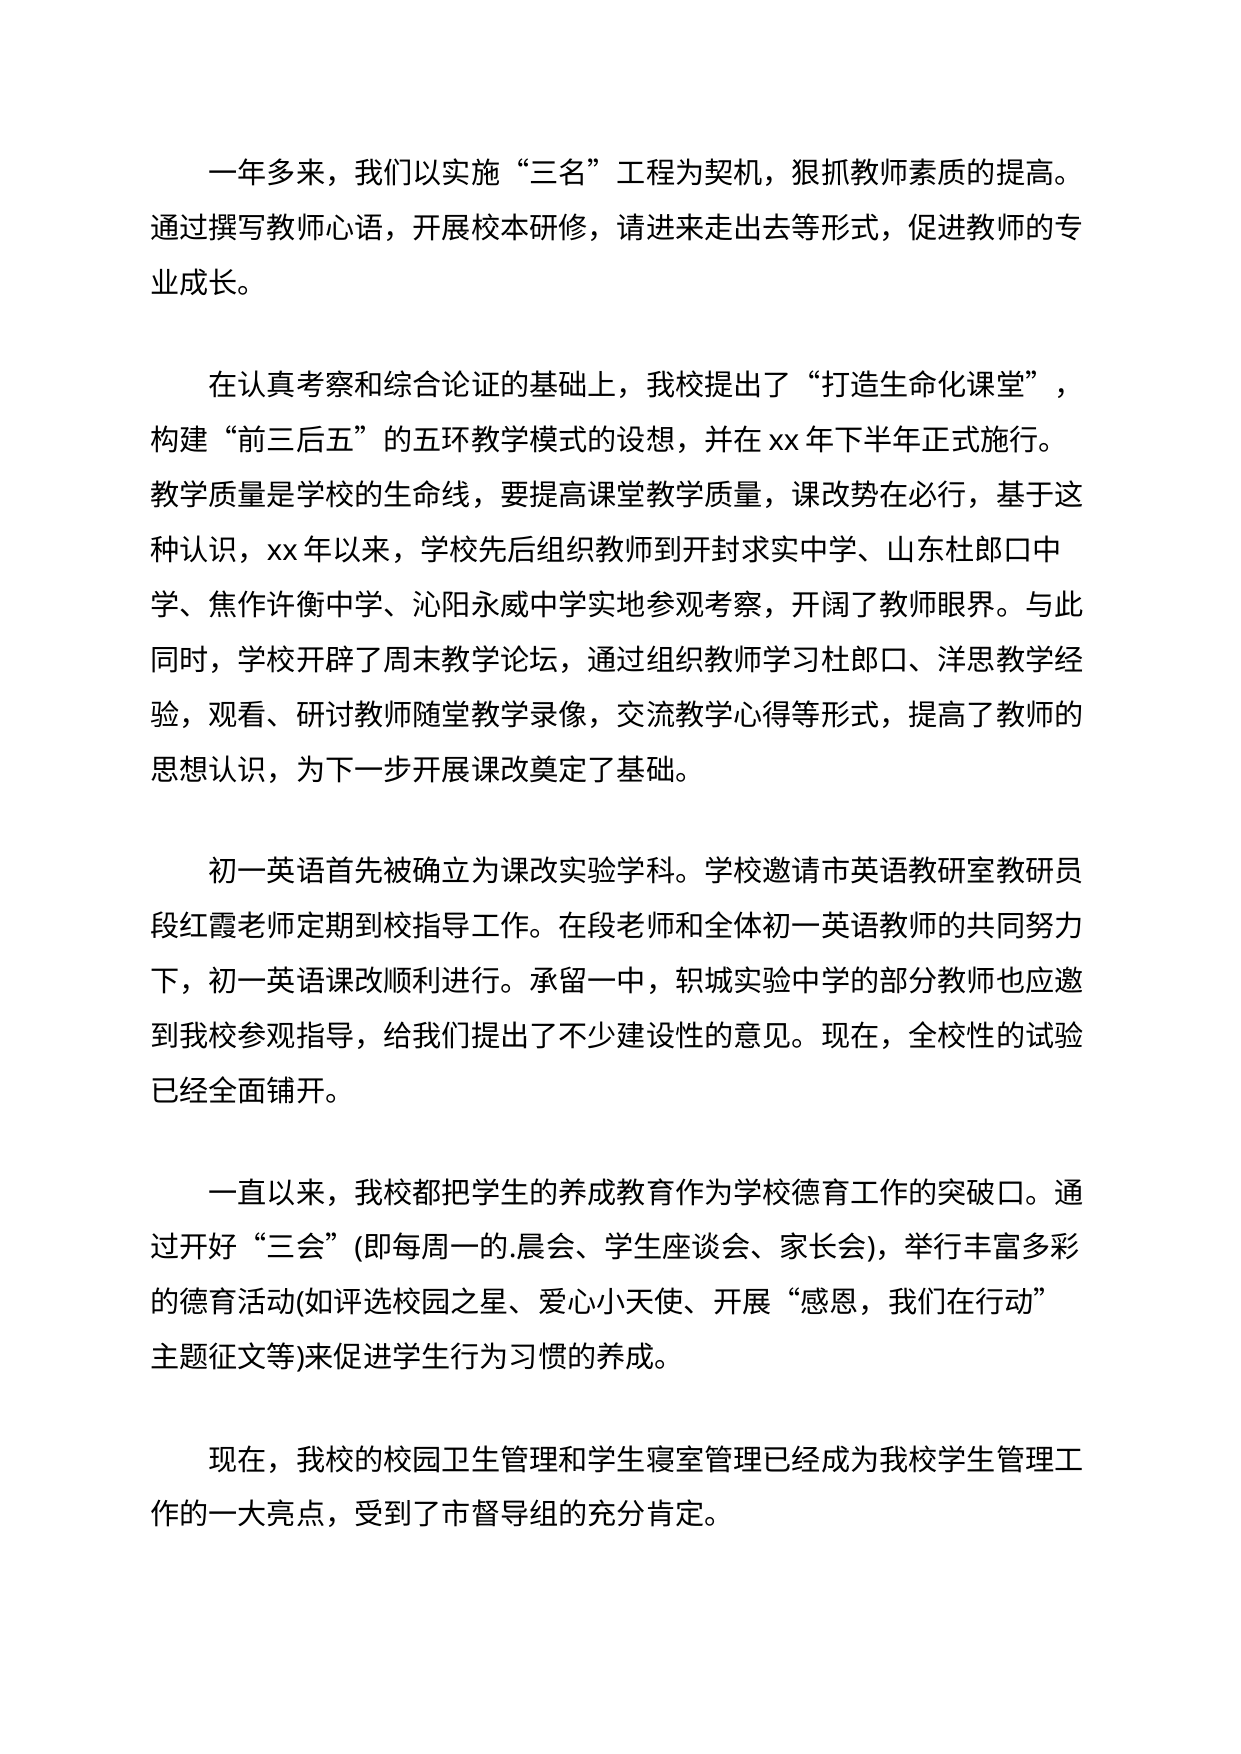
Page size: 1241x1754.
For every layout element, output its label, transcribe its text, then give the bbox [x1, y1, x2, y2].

text 一年多来，我们以实施“三名”工程为契机，狠抓教师素质的提高。通过撰写教师心语，开展校本研修，请进来走出去等形式，促进教师的专业成长。 [150, 150, 1090, 302]
text 现在，我校的校园卫生管理和学生寝室管理已经成为我校学生管理工作的一大亮点，受到了市督导组的充分肯定。 [150, 1436, 1090, 1533]
text 一直以来，我校都把学生的养成教育作为学校德育工作的突破口。通过开好“三会”(即每周一的.晨会、学生座谈会、家长会)，举行丰富多彩的德育活动(如评选校园之星、爱心小天使、开展“感恩，我们在行动”主题征文等)来促进学生行为习惯的养成。 [150, 1169, 1090, 1376]
text 初一英语首先被确立为课改实验学科。学校邀请市英语教研室教研员段红霞老师定期到校指导工作。在段老师和全体初一英语教师的共同努力下，初一英语课改顺利进行。承留一中，轵城实验中学的部分教师也应邀到我校参观指导，给我们提出了不少建设性的意见。现在，全校性的试验已经全面铺开。 [150, 848, 1090, 1110]
text 在认真考察和综合论证的基础上，我校提出了“打造生命化课堂”，构建“前三后五”的五环教学模式的设想，并在xx年下半年正式施行。教学质量是学校的生命线，要提高课堂教学质量，课改势在必行，基于这种认识，xx年以来，学校先后组织教师到开封求实中学、山东杜郎口中学、焦作许衡中学、沁阳永威中学实地参观考察，开阔了教师眼界。与此同时，学校开辟了周末教学论坛，通过组织教师学习杜郎口、洋思教学经验，观看、研讨教师随堂教学录像，交流教学心得等形式，提高了教师的思想认识，为下一步开展课改奠定了基础。 [150, 362, 1090, 788]
